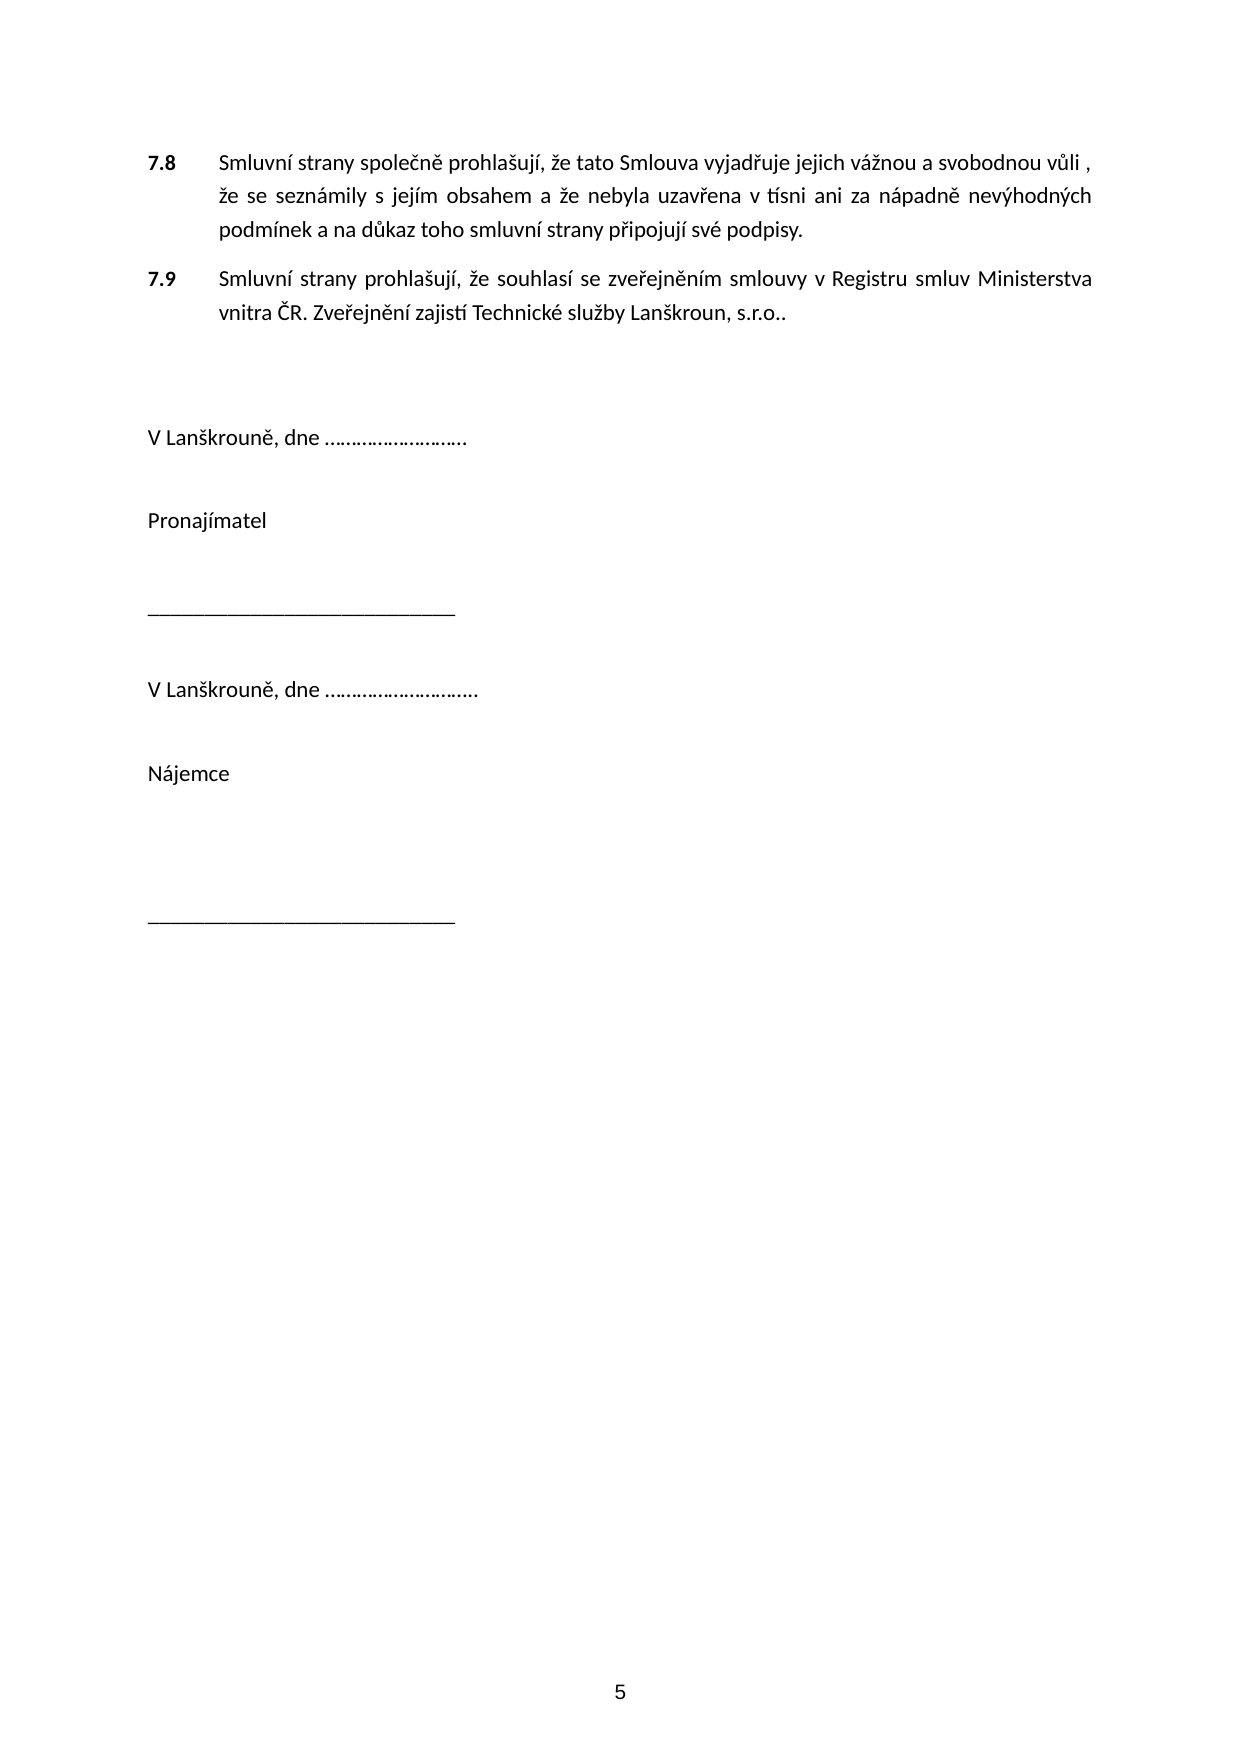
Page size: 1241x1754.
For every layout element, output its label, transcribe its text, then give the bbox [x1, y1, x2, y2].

text Smluvní strany společně prohlašují, že tato Smlouva vyjadřuje jejich vážnou a svobodnou vůli , že se seznámily s jejím obsahem a že nebyla uzavřena v tísni ani za nápadně nevýhodných podmínek a na důkaz toho smluvní strany připojují své podpisy. [148, 148, 1092, 243]
text Smluvní strany prohlašují, že souhlasí se zveřejněním smlouvy v Registru smluv Ministerstva vnitra ČR. Zveřejnění zajistí Technické služby Lanškroun, s.r.o.. [148, 264, 1092, 326]
text Pronajímatel [148, 507, 1092, 535]
text V Lanškrouně, dne ……………………… [148, 423, 1092, 451]
text Nájemce [148, 759, 1092, 787]
text ___________________________ [148, 591, 1092, 619]
text ___________________________ [148, 899, 1092, 927]
text V Lanškrouně, dne ……………………….. [148, 675, 1092, 703]
